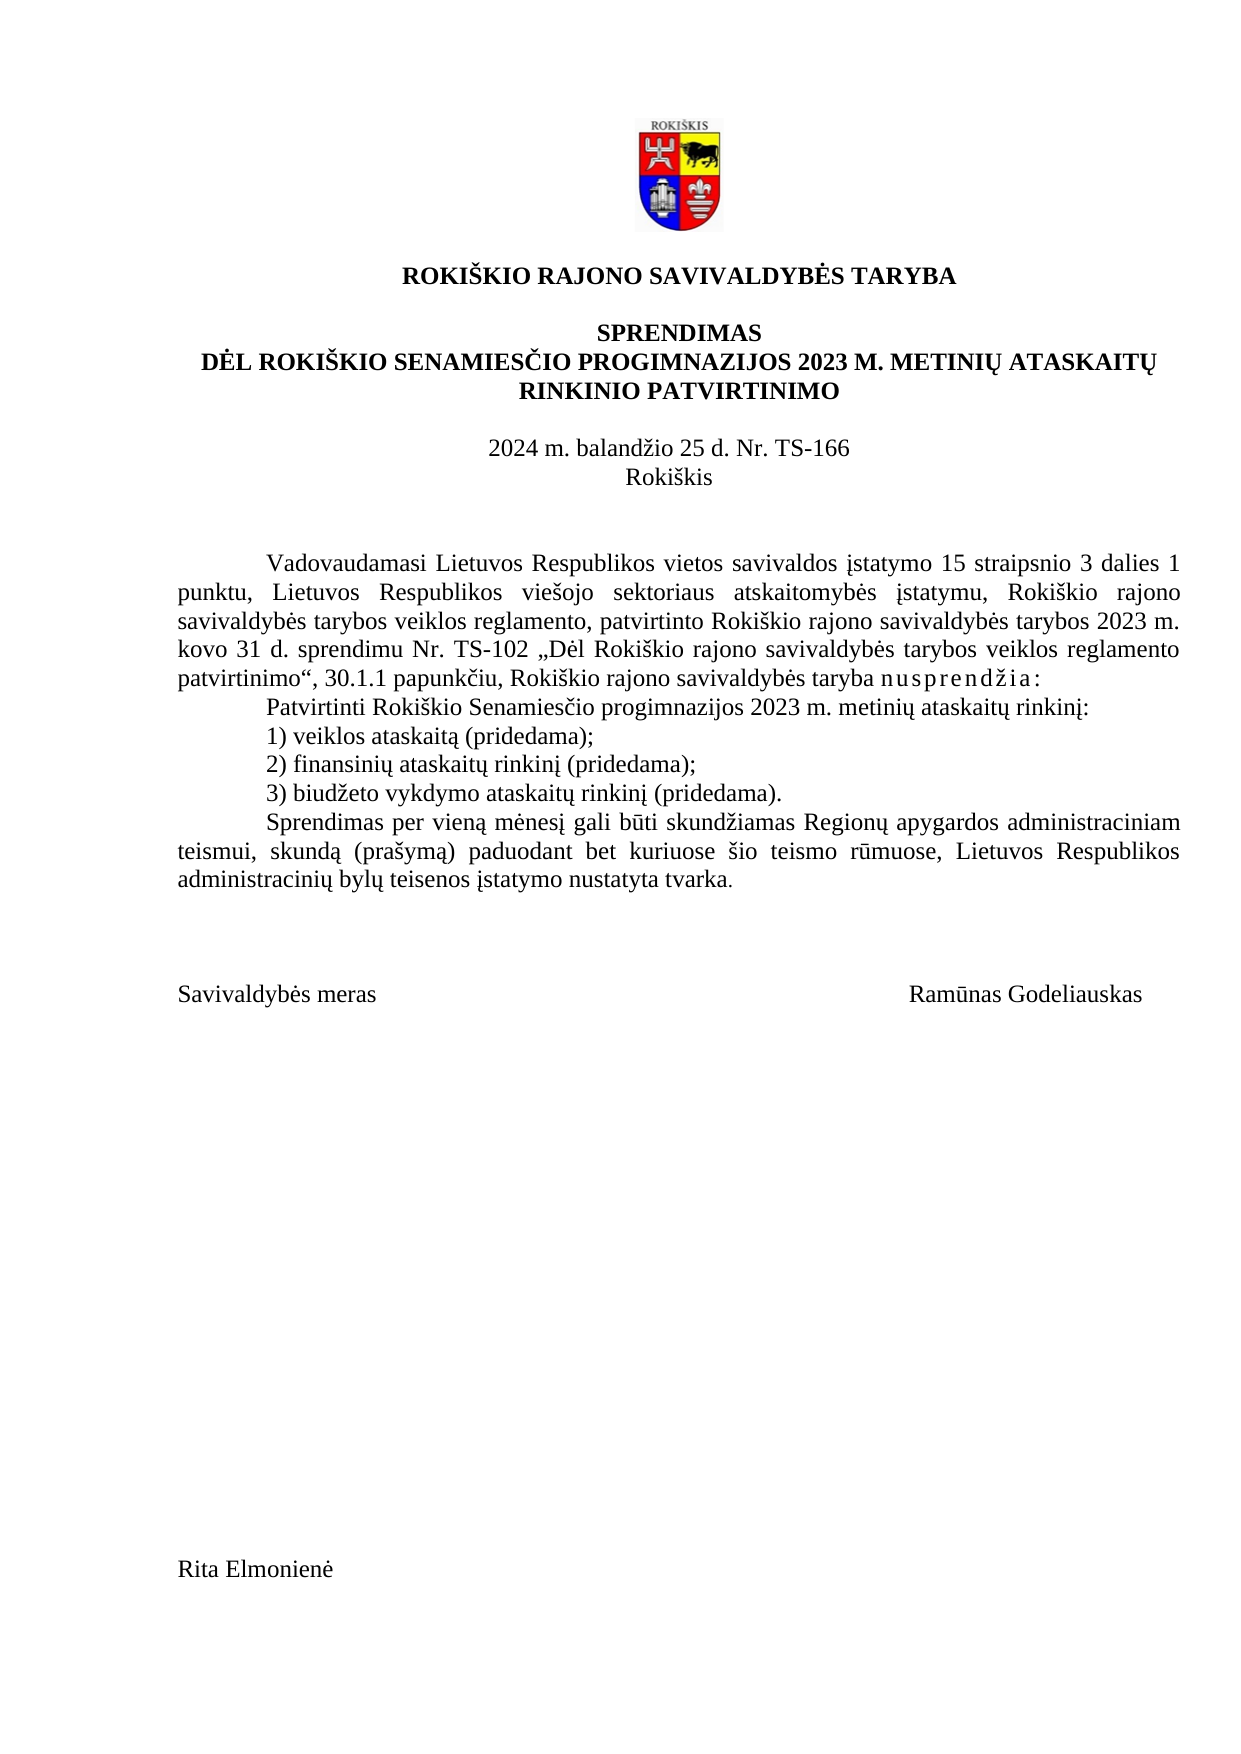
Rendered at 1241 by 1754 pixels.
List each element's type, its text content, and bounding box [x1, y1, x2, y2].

text 1) veiklos ataskaitą (pridedama); [266, 721, 1181, 749]
text Sprendimas per vieną mėnesį gali būti skundžiamas Regionų apygardos administraciniam teismui, skundą (prašymą) paduodant bet kuriuose šio teismo rūmuose, Lietuvos Respublikos administracinių bylų teisenos įstatymo nustatyta tvarka. [177, 807, 1181, 893]
text ROKIŠKIO RAJONO SAVIVALDYBĖS TARYBA [177, 261, 1181, 289]
text 2) finansinių ataskaitų rinkinį (pridedama); [266, 749, 1181, 778]
text Rokiškis [177, 462, 1161, 491]
text Savivaldybės meras Ramūnas Godeliauskas [177, 979, 1181, 1008]
text 2024 m. balandžio 25 d. Nr. TS-166 [177, 433, 1161, 462]
text Vadovaudamasi Lietuvos Respublikos vietos savivaldos įstatymo 15 straipsnio 3 dalies 1 punktu, Lietuvos Respublikos viešojo sektoriaus atskaitomybės įstatymu, Rokiškio rajono savivaldybės tarybos veiklos reglamento, patvirtinto Rokiškio rajono savivaldybės tarybos 2023 m. kovo 31 d. sprendimu Nr. TS-102 „Dėl Rokiškio rajono savivaldybės tarybos veiklos reglamento patvirtinimo“, 30.1.1 papunkčiu, Rokiškio rajono savivaldybės taryba nusprendžia: [177, 548, 1181, 692]
text SPRENDIMAS [177, 318, 1181, 347]
text Patvirtinti Rokiškio Senamiesčio progimnazijos 2023 m. metinių ataskaitų rinkinį: [177, 692, 1181, 721]
text 3) biudžeto vykdymo ataskaitų rinkinį (pridedama). [266, 778, 1181, 807]
text DĖL ROKIŠKIO SENAMIESČIO PROGIMNAZIJOS 2023 M. METINIŲ ATASKAITŲ RINKINIO PATVIRTINIMO [177, 347, 1181, 404]
text Rita Elmonienė [177, 1554, 1181, 1583]
picture [634, 118, 724, 232]
